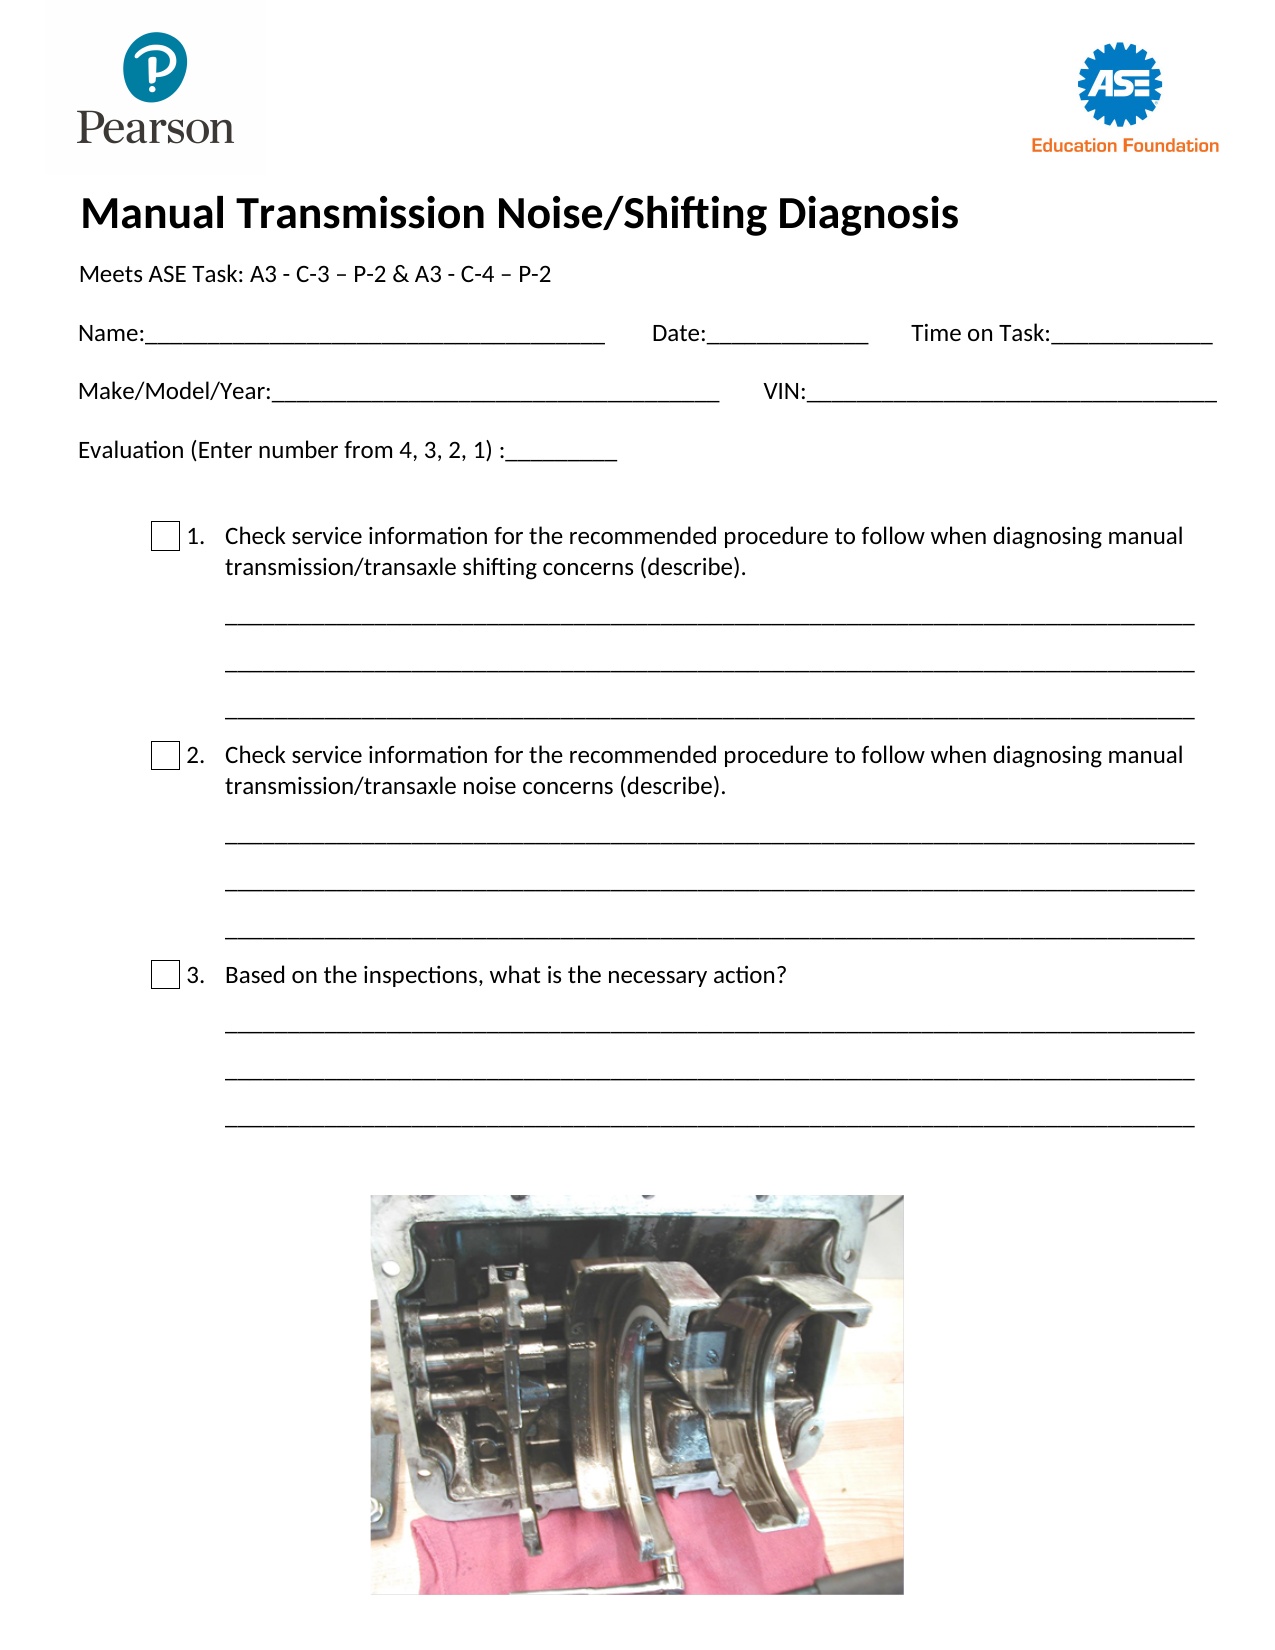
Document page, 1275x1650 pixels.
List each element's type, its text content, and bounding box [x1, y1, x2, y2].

picture [45, 0, 266, 175]
text ______________________________________________________________________________ [150, 1006, 1200, 1037]
text 1. Check service information for the recommended procedure to follow when diagnosing manual transmission/transaxle shifting concerns (describe). [150, 520, 1200, 581]
text ______________________________________________________________________________ [150, 598, 1200, 629]
picture [370, 1195, 905, 1596]
text 3. Based on the inspections, what is the necessary action? [150, 959, 1200, 989]
text ______________________________________________________________________________ [225, 1101, 1200, 1131]
text ______________________________________________________________________________ [150, 864, 1200, 895]
text ______________________________________________________________________________ [225, 1053, 1200, 1084]
picture [975, 24, 1275, 175]
text ______________________________________________________________________________ [150, 912, 1200, 942]
text ______________________________________________________________________________ [150, 817, 1200, 848]
text 2. Check service information for the recommended procedure to follow when diagnosing manual transmission/transaxle noise concerns (describe). [150, 740, 1200, 801]
text ______________________________________________________________________________ [150, 645, 1200, 676]
text ______________________________________________________________________________ [150, 692, 1200, 723]
